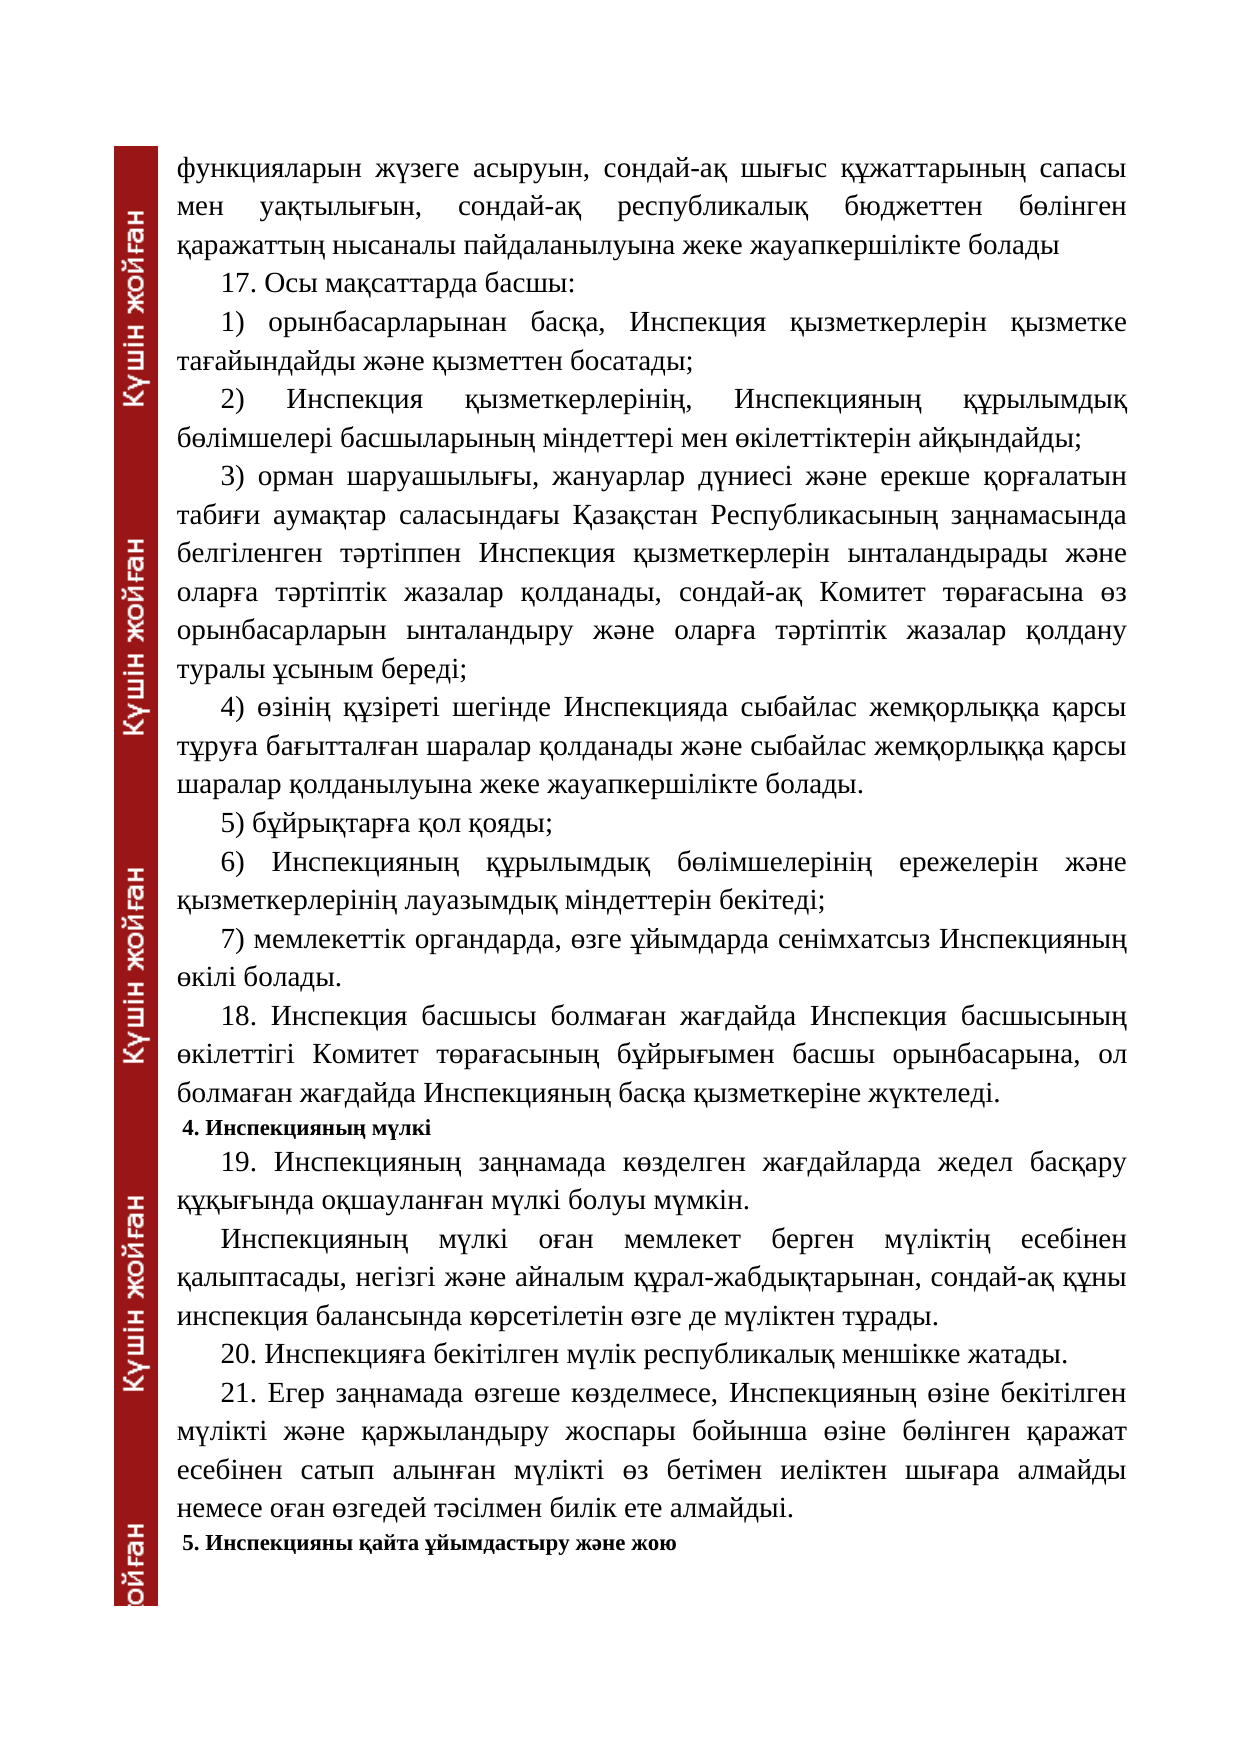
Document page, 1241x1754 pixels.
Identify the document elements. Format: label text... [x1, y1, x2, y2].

text 20. Инспекцияға бекітілген мүлiк республикалық меншiкке жатады. [112, 1336, 1128, 1370]
text 3) орман шаруашылығы, жануарлар дүниесі және ерекше қорғалатын табиғи аумақтар саласындағы Қазақстан Республикасының заңнамасында белгіленген тәртіппен Инспекция қызметкерлерін ынталандырады және оларға тәртіптік жазалар қолданады, сондай-ақ Комитет төрағасына өз орынбасарларын ынталандыру және оларға тәртіптік жазалар қолдану туралы ұсыным береді; [112, 458, 1128, 684]
picture [114, 1108, 158, 1113]
text 5) бұйрықтарға қол қояды; [112, 805, 1128, 839]
picture [114, 839, 158, 844]
picture [114, 1370, 158, 1375]
text 17. Осы мақсаттарда басшы: [112, 266, 1128, 299]
text 4) өзінің құзіреті шегінде Инспекцияда сыбайлас жемқорлыққа қарсы тұруға бағытталған шаралар қолданады және сыбайлас жемқорлыққа қарсы шаралар қолданылуына жеке жауапкершілікте болады. [112, 689, 1128, 800]
text 4. Инспекцияның мүлкі [112, 1113, 1128, 1140]
picture [114, 1331, 158, 1336]
picture [114, 916, 158, 921]
picture [114, 299, 158, 304]
text 19. Инспекцияның заңнамада көзделген жағдайларда жедел басқару құқығында оқшауланған мүлкі болуы мүмкін. [112, 1144, 1128, 1216]
picture [114, 146, 158, 150]
picture [114, 684, 158, 689]
text 1) орынбасарларынан басқа, Инспекция қызметкерлерін қызметке тағайындайды және қызметтен босатады; [112, 304, 1128, 376]
text 7) мемлекеттік органдарда, өзге ұйымдарда сенімхатсыз Инспекцияның өкілі болады. [112, 921, 1128, 993]
text 6) Инспекцияның құрылымдық бөлімшелерінің ережелерін және қызметкерлерінің лауазымдық міндеттерін бекітеді; [112, 844, 1128, 916]
text 21. Егер заңнамада өзгеше көзделмесе, Инспекцияның өзіне бекітілген мүлікті және қаржыландыру жоспары бойынша өзіне бөлінген қаражат есебінен сатып алынған мүлікті өз бетімен иеліктен шығара алмайды немесе оған өзгедей тәсілмен билік ете алмайдыі. [112, 1375, 1128, 1524]
text Инспекцияның мүлкi оған мемлекет берген мүлiктiң есебінен қалыптасады, негізгі және айналым құрал-жабдықтарынан, сондай-ақ құны инспекция балансында көрсетілетін өзге де мүліктен тұрады. [112, 1221, 1128, 1331]
text 5. Инспекцияны қайта ұйымдастыру және жою [112, 1529, 1128, 1556]
picture [114, 261, 158, 266]
picture [114, 453, 158, 458]
picture [114, 800, 158, 805]
picture [114, 1524, 158, 1529]
picture [114, 1140, 158, 1144]
text 18. Инспекция басшысы болмаған жағдайда Инспекция басшысының өкілеттігі Комитет төрағасының бұйрығымен басшы орынбасарына, ол болмаған жағдайда Инспекцияның басқа қызметкеріне жүктеледі. [112, 998, 1128, 1108]
text 2) Инспекция қызметкерлерінің, Инспекцияның құрылымдық бөлімшелері басшыларының міндеттері мен өкілеттіктерін айқындайды; [112, 381, 1128, 453]
picture [114, 1216, 158, 1221]
picture [114, 993, 158, 998]
picture [114, 376, 158, 381]
picture [114, 1556, 158, 1606]
